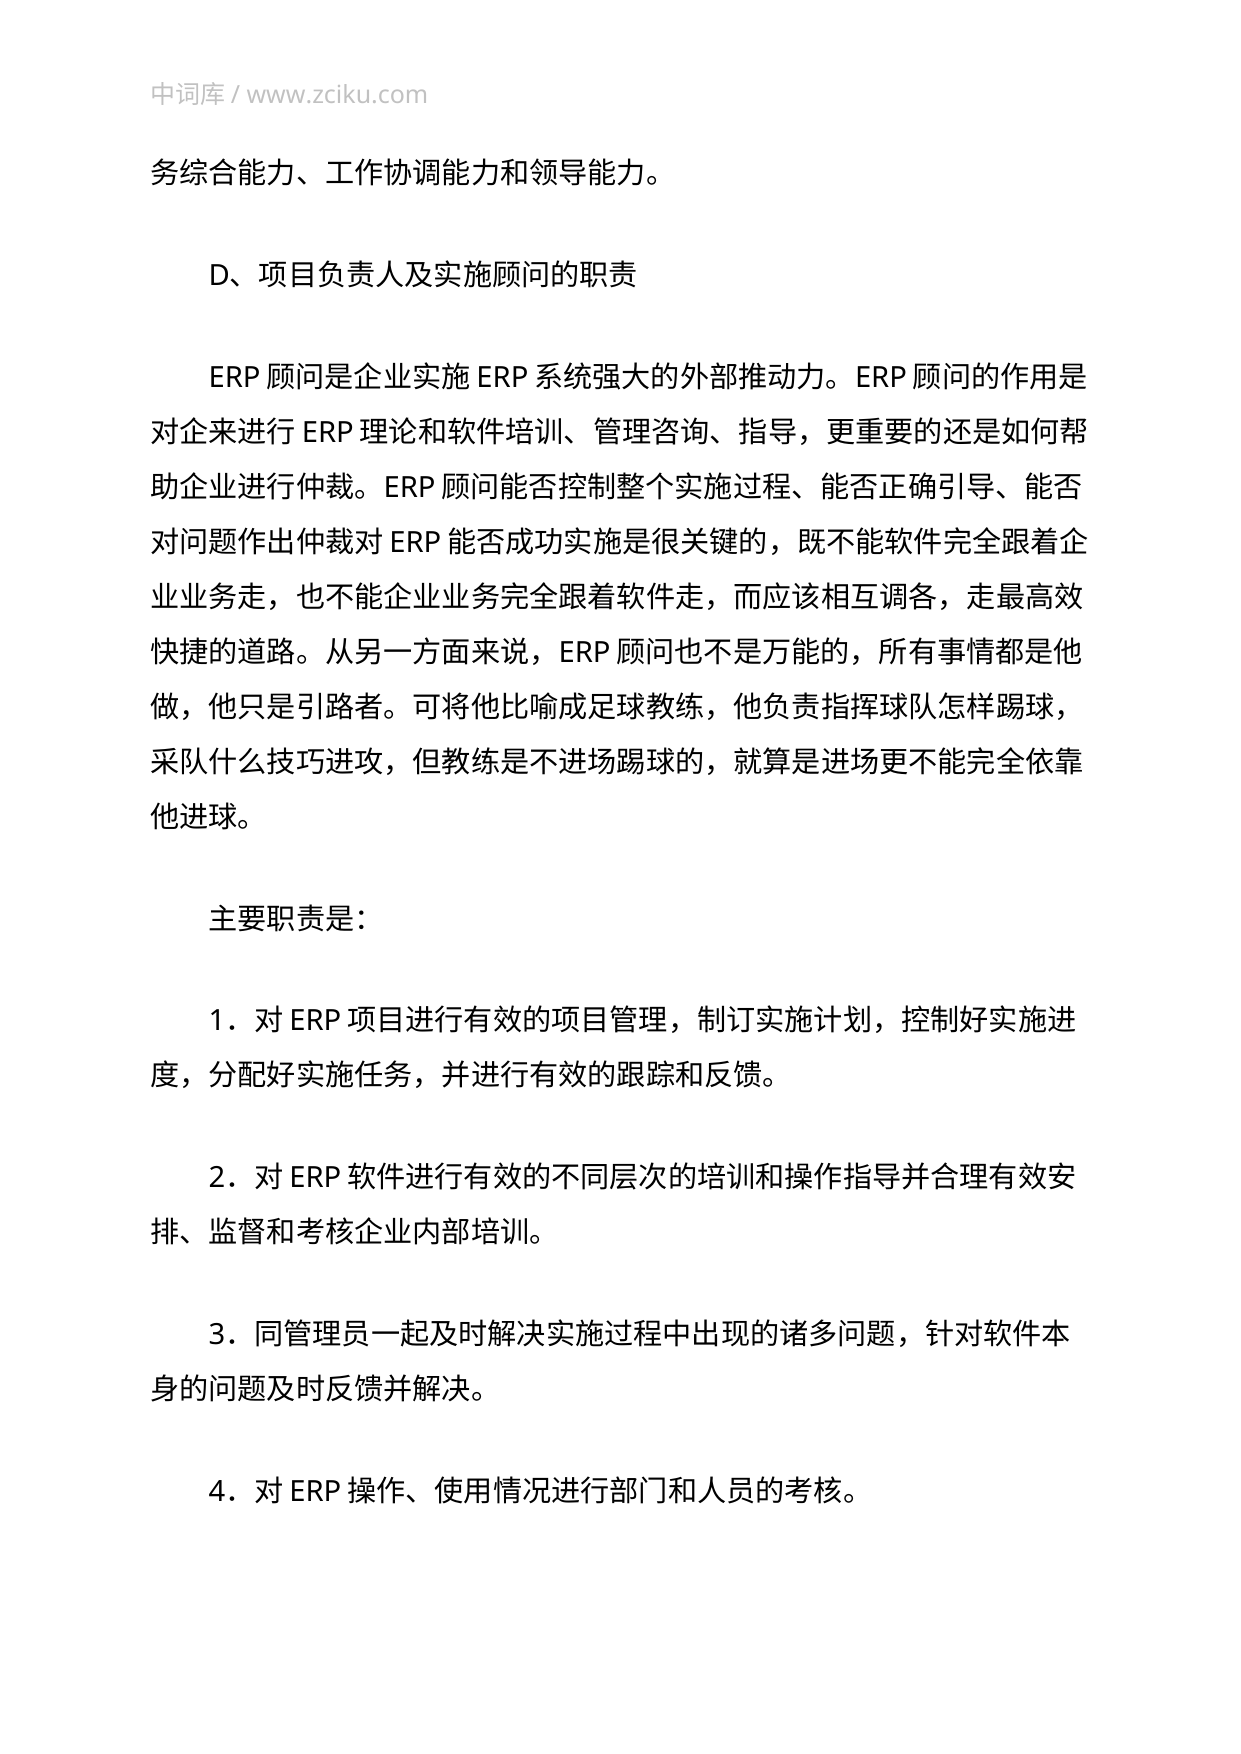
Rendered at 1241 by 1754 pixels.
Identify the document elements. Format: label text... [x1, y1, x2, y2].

text 4．对ERP操作、使用情况进行部门和人员的考核。 [150, 1467, 1090, 1510]
text D、项目负责人及实施顾问的职责 [150, 252, 1090, 294]
text 3．同管理员一起及时解决实施过程中出现的诸多问题，针对软件本身的问题及时反馈并解决。 [150, 1311, 1090, 1408]
text 主要职责是： [150, 895, 1090, 937]
text 1．对ERP项目进行有效的项目管理，制订实施计划，控制好实施进度，分配好实施任务，并进行有效的跟踪和反馈。 [150, 997, 1090, 1094]
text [150, 150, 1090, 192]
text ERP顾问是企业实施ERP系统强大的外部推动力。ERP顾问的作用是对企来进行ERP理论和软件培训、管理咨询、指导，更重要的还是如何帮助企业进行仲裁。ERP顾问能否控制整个实施过程、能否正确引导、能否对问题作出仲裁对ERP能否成功实施是很关键的，既不能软件完全跟着企业业务走，也不能企业业务完全跟着软件走，而应该相互调各，走最高效快捷的道路。从另一方面来说，ERP顾问也不是万能的，所有事情都是他做，他只是引路者。可将他比喻成足球教练，他负责指挥球队怎样踢球，采队什么技巧进攻，但教练是不进场踢球的，就算是进场更不能完全依靠他进球。 [150, 354, 1090, 836]
text 2．对ERP软件进行有效的不同层次的培训和操作指导并合理有效安排、监督和考核企业内部培训。 [150, 1154, 1090, 1251]
